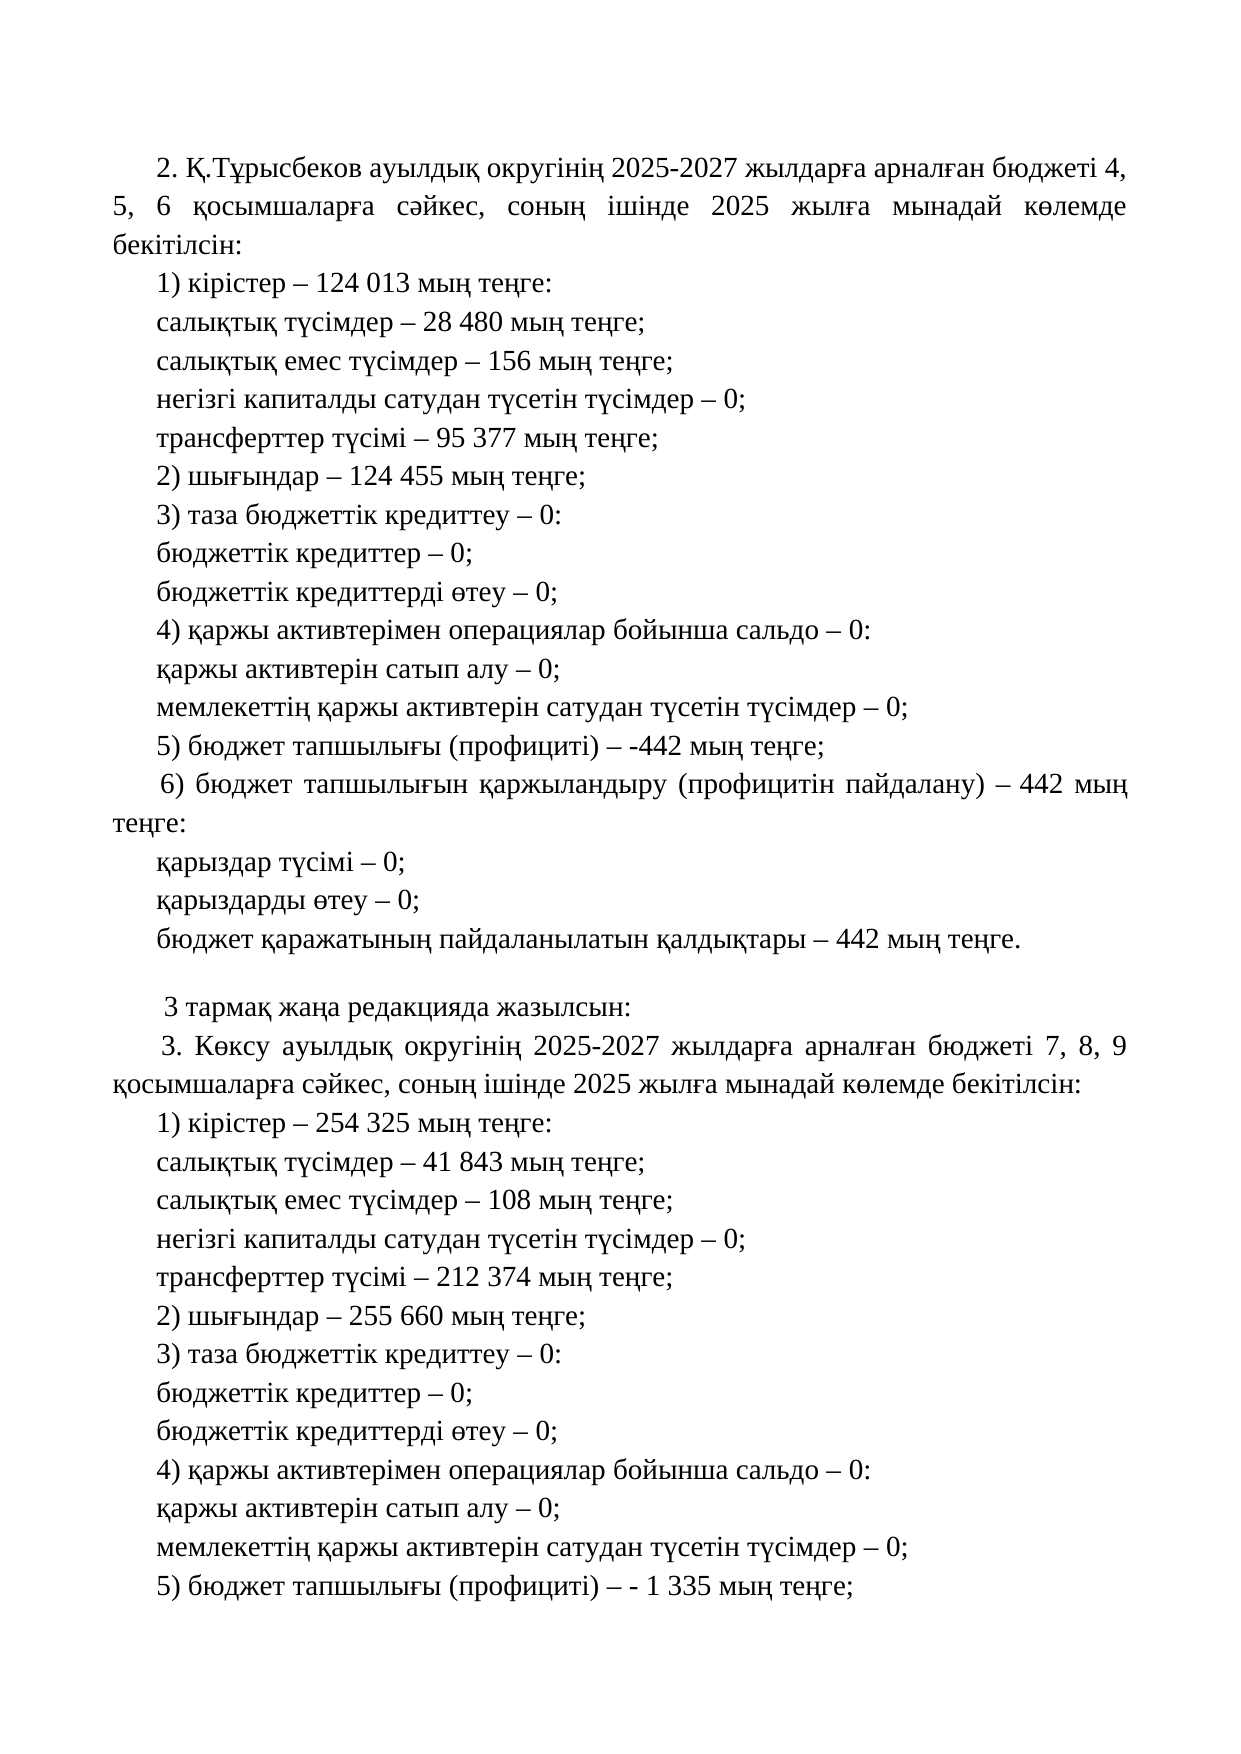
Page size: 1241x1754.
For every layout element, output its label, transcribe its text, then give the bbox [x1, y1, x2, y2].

text қаржы активтерін сатып алу – 0; [112, 651, 1128, 684]
text 2. Қ.Тұрысбеков ауылдық округінің 2025-2027 жылдарға арналған бюджеті 4, 5, 6 қосымшаларға сәйкес, соның ішінде 2025 жылға мынадай көлемде бекітілсін: [112, 150, 1128, 261]
text қарыздарды өтеу – 0; [112, 882, 1128, 916]
text бюджеттік кредиттерді өтеу – 0; [112, 574, 1128, 607]
text мемлекеттің қаржы активтерін сатудан түсетін түсімдер – 0; [112, 689, 1128, 723]
text 6) бюджет тапшылығын қаржыландыру (профицитін пайдалану) – 442 мың теңге: [112, 767, 1128, 839]
text қарыздар түсімі – 0; [112, 844, 1128, 877]
text 1) кiрiстер – 124 013 мың теңге: [112, 266, 1128, 299]
text трансферттер түсiмi – 95 377 мың теңге; [112, 420, 1128, 453]
text 5) бюджет тапшылығы (профициті) – - 1 335 мың теңге; [112, 1568, 1128, 1601]
text 4) қаржы активтерімен операциялар бойынша сальдо – 0: [112, 612, 1128, 646]
text салықтық түсiмдер – 41 843 мың теңге; [112, 1144, 1128, 1177]
text 4) қаржы активтерімен операциялар бойынша сальдо – 0: [112, 1452, 1128, 1486]
text салықтық емес түсiмдер – 156 мың теңге; [112, 343, 1128, 376]
text бюджеттік кредиттер – 0; [112, 1375, 1128, 1408]
text 3. Көксу ауылдық округінің 2025-2027 жылдарға арналған бюджеті 7, 8, 9 қосымшаларға сәйкес, соның ішінде 2025 жылға мынадай көлемде бекітілсін: [112, 1028, 1128, 1100]
text мемлекеттің қаржы активтерін сатудан түсетін түсімдер – 0; [112, 1529, 1128, 1563]
text салықтық емес түсiмдер – 108 мың теңге; [112, 1182, 1128, 1216]
text қаржы активтерін сатып алу – 0; [112, 1491, 1128, 1524]
text негізгі капиталды сатудан түсетін түсімдер – 0; [112, 1221, 1128, 1254]
text 2) шығындар – 255 660 мың теңге; [112, 1298, 1128, 1331]
text бюджет қаражатының пайдаланылатын қалдықтары – 442 мың теңге. [112, 921, 1128, 954]
text 5) бюджет тапшылығы (профициті) – -442 мың теңге; [112, 728, 1128, 762]
text 2) шығындар – 124 455 мың теңге; [112, 458, 1128, 492]
text 3 тармақ жаңа редакцияда жазылсын: [112, 989, 1128, 1023]
text 1) кiрiстер – 254 325 мың теңге: [112, 1105, 1128, 1139]
text 3) таза бюджеттiк кредиттеу – 0: [112, 1336, 1128, 1370]
text негізгі капиталды сатудан түсетін түсімдер – 0; [112, 381, 1128, 415]
text трансферттер түсiмi – 212 374 мың теңге; [112, 1259, 1128, 1293]
text бюджеттік кредиттерді өтеу – 0; [112, 1413, 1128, 1447]
text 3) таза бюджеттiк кредиттеу – 0: [112, 497, 1128, 530]
text бюджеттік кредиттер – 0; [112, 535, 1128, 569]
text салықтық түсiмдер – 28 480 мың теңге; [112, 304, 1128, 338]
